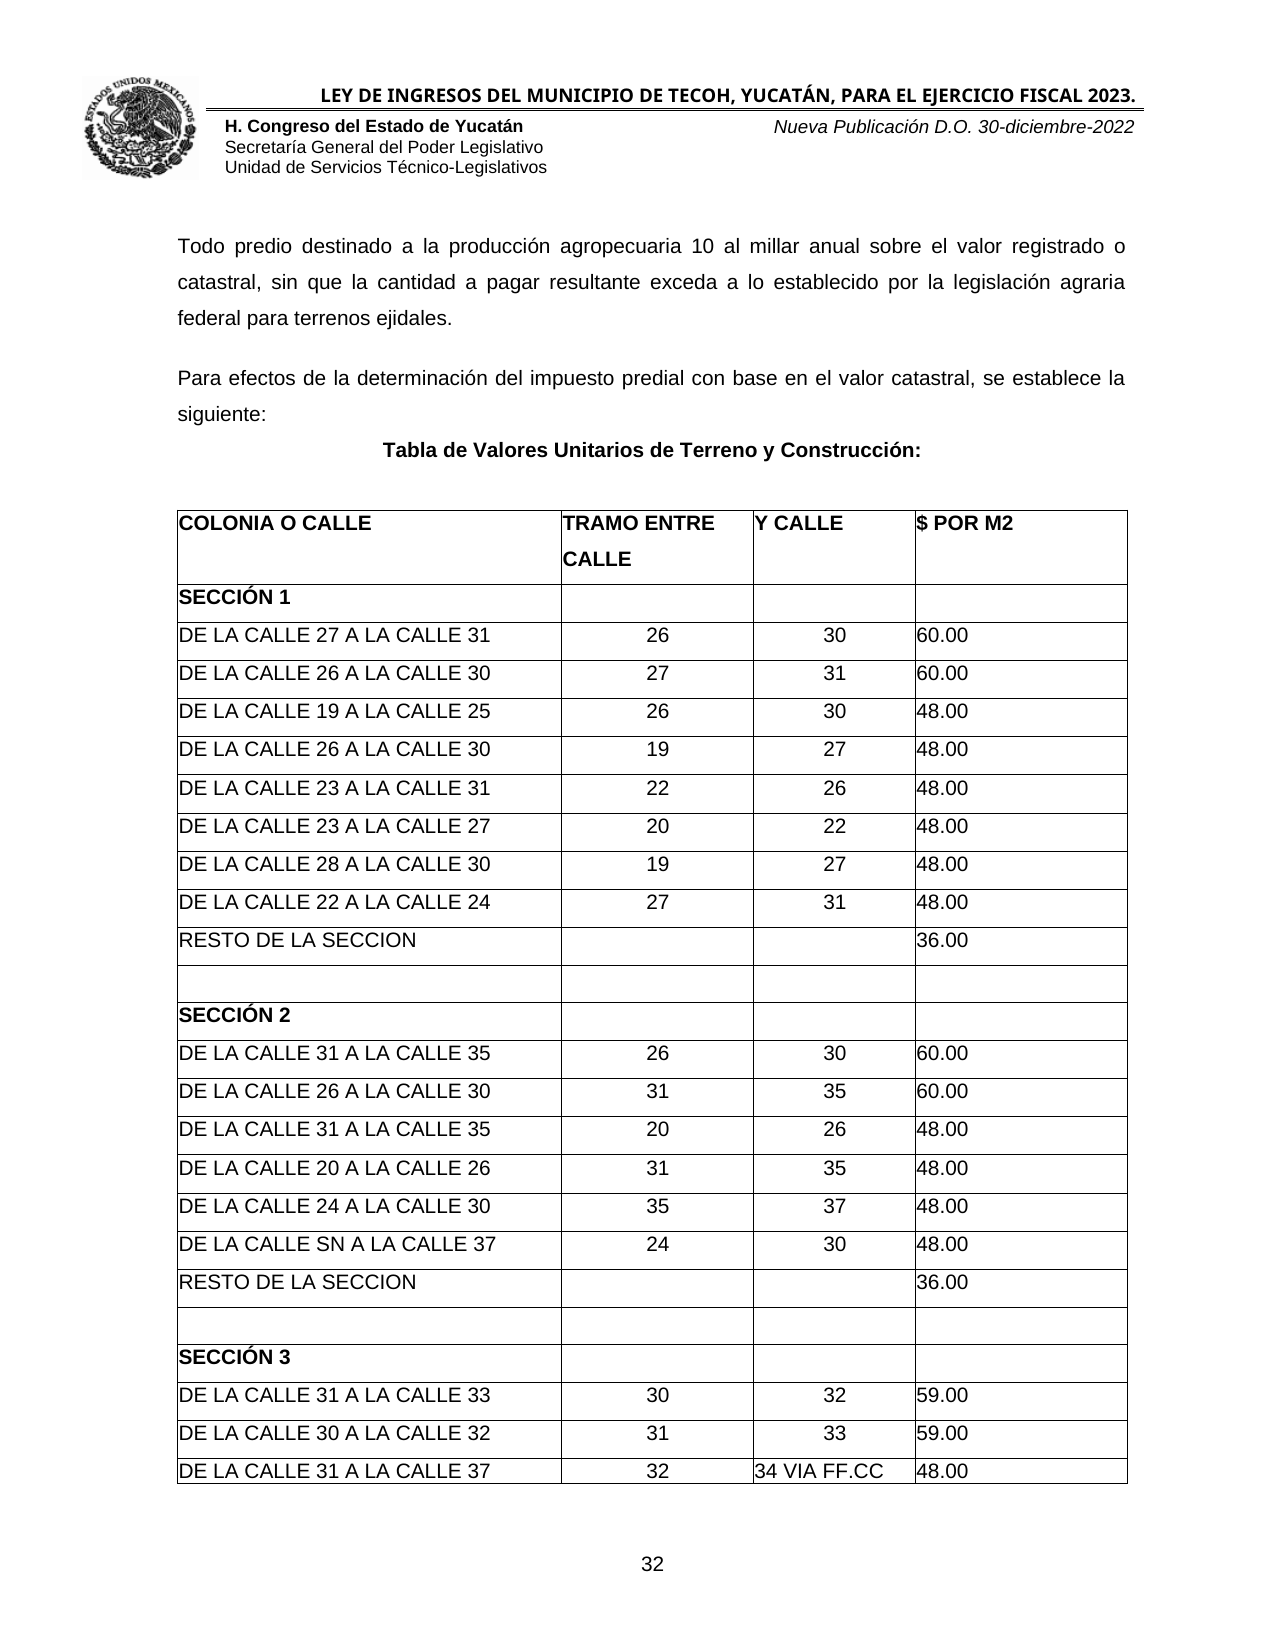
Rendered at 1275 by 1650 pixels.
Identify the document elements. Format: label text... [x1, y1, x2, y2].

table_cell 48.00 [916, 775, 1127, 812]
table_cell 31 [562, 1155, 753, 1192]
table_cell 22 [562, 775, 753, 812]
table_cell 48.00 [916, 852, 1127, 889]
table_cell 30 [754, 1232, 915, 1269]
table_cell 37 [754, 1194, 915, 1231]
table_cell [562, 1270, 753, 1307]
table_cell 31 [562, 1079, 753, 1116]
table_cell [178, 1459, 561, 1483]
table_cell [916, 585, 1127, 622]
table_cell 48.00 [916, 814, 1127, 851]
table_cell [562, 928, 753, 965]
table_header TRAMO ENTRE CALLE [562, 511, 753, 584]
table_cell 60.00 [916, 661, 1127, 698]
text Para efectos de la determinación del impuesto predial con base en el valor catastral, se establece la siguiente: [177, 366, 1127, 426]
table_cell [916, 1308, 1127, 1344]
table_cell [562, 966, 753, 1002]
table_header Y CALLE [754, 511, 915, 584]
table_cell DE LA CALLE 24 A LA CALLE 30 [178, 1194, 561, 1231]
table_cell 26 [754, 775, 915, 812]
table_cell 33 [754, 1421, 915, 1458]
table_cell 20 [562, 814, 753, 851]
table_cell 32 [562, 1459, 753, 1483]
table_cell [562, 1308, 753, 1344]
table_cell [754, 1270, 915, 1307]
table_cell SECCIÓN 2 [178, 1003, 561, 1040]
table_cell [754, 1003, 915, 1040]
table_cell DE LA CALLE 19 A LA CALLE 25 [178, 699, 561, 736]
table_cell 27 [562, 661, 753, 698]
table_cell DE LA CALLE 22 A LA CALLE 24 [178, 890, 561, 927]
table_cell DE LA CALLE 31 A LA CALLE 33 [178, 1383, 561, 1420]
table_cell DE LA CALLE 26 A LA CALLE 30 [178, 737, 561, 774]
table_cell 59.00 [916, 1383, 1127, 1420]
table_header COLONIA O CALLE [178, 511, 561, 584]
table_cell 35 [754, 1079, 915, 1116]
table_cell 60.00 [916, 1041, 1127, 1078]
table_header $ POR M2 [916, 511, 1127, 584]
table_cell 59.00 [916, 1421, 1127, 1458]
table_cell 48.00 [916, 1117, 1127, 1154]
table_cell 48.00 [916, 890, 1127, 927]
table_cell 60.00 [916, 623, 1127, 660]
table_cell DE LA CALLE 26 A LA CALLE 30 [178, 661, 561, 698]
table_cell [562, 1345, 753, 1382]
table_cell 31 [754, 890, 915, 927]
table_cell [754, 1345, 915, 1382]
table_cell 26 [562, 1041, 753, 1078]
table_cell [754, 1308, 915, 1344]
table_cell 22 [754, 814, 915, 851]
table_cell 35 [754, 1155, 915, 1192]
table_cell DE LA CALLE 20 A LA CALLE 26 [178, 1155, 561, 1192]
table_cell RESTO DE LA SECCION [178, 1270, 561, 1307]
table_cell 27 [562, 890, 753, 927]
table_cell [916, 1345, 1127, 1382]
text Tabla de Valores Unitarios de Terreno y Construcción: [177, 438, 1127, 462]
text Todo predio destinado a la producción agropecuaria 10 al millar anual sobre el valor registrado o catastral, sin que la cantidad a pagar resultante exceda a lo establecido por la legislación agraria federal para terrenos ejidales. [177, 234, 1127, 330]
table_cell 34 VIA FF.CC [754, 1459, 915, 1483]
table_cell [754, 585, 915, 622]
table_cell [754, 928, 915, 965]
table_cell 30 [754, 623, 915, 660]
table_cell 48.00 [916, 737, 1127, 774]
table_cell [754, 966, 915, 1002]
table_cell SECCIÓN 3 [178, 1345, 561, 1382]
table_cell [562, 585, 753, 622]
table_cell DE LA CALLE 26 A LA CALLE 30 [178, 1079, 561, 1116]
table_cell DE LA CALLE 23 A LA CALLE 31 [178, 775, 561, 812]
table_cell SECCIÓN 1 [178, 585, 561, 622]
table_cell [916, 966, 1127, 1002]
table_cell 26 [562, 699, 753, 736]
table_cell 19 [562, 737, 753, 774]
table_cell DE LA CALLE 27 A LA CALLE 31 [178, 623, 561, 660]
table_cell 26 [754, 1117, 915, 1154]
table_cell 36.00 [916, 928, 1127, 965]
table_cell [562, 1003, 753, 1040]
table_cell 48.00 [916, 1194, 1127, 1231]
table_cell 36.00 [916, 1270, 1127, 1307]
table_cell 48.00 [916, 1155, 1127, 1192]
table_cell RESTO DE LA SECCION [178, 928, 561, 965]
table_cell 35 [562, 1194, 753, 1231]
table_cell 27 [754, 737, 915, 774]
table_cell 48.00 [916, 699, 1127, 736]
table_cell 32 [754, 1383, 915, 1420]
table_cell 48.00 [916, 1232, 1127, 1269]
table_cell 27 [754, 852, 915, 889]
table_cell [178, 966, 561, 1002]
table_cell 31 [754, 661, 915, 698]
table_cell [916, 1003, 1127, 1040]
table_cell 30 [754, 699, 915, 736]
table_cell 31 [562, 1421, 753, 1458]
table_cell 30 [562, 1383, 753, 1420]
table_cell DE LA CALLE 30 A LA CALLE 32 [178, 1421, 561, 1458]
table_cell DE LA CALLE 23 A LA CALLE 27 [178, 814, 561, 851]
table_cell 60.00 [916, 1079, 1127, 1116]
table_cell 24 [562, 1232, 753, 1269]
table_cell DE LA CALLE 31 A LA CALLE 35 [178, 1117, 561, 1154]
table_cell 19 [562, 852, 753, 889]
table_cell 30 [754, 1041, 915, 1078]
table_cell [178, 1308, 561, 1344]
table_cell 20 [562, 1117, 753, 1154]
table_cell DE LA CALLE SN A LA CALLE 37 [178, 1232, 561, 1269]
table_cell DE LA CALLE 31 A LA CALLE 35 [178, 1041, 561, 1078]
table_cell 26 [562, 623, 753, 660]
table_cell DE LA CALLE 28 A LA CALLE 30 [178, 852, 561, 889]
table_cell 48.00 [916, 1459, 1127, 1483]
